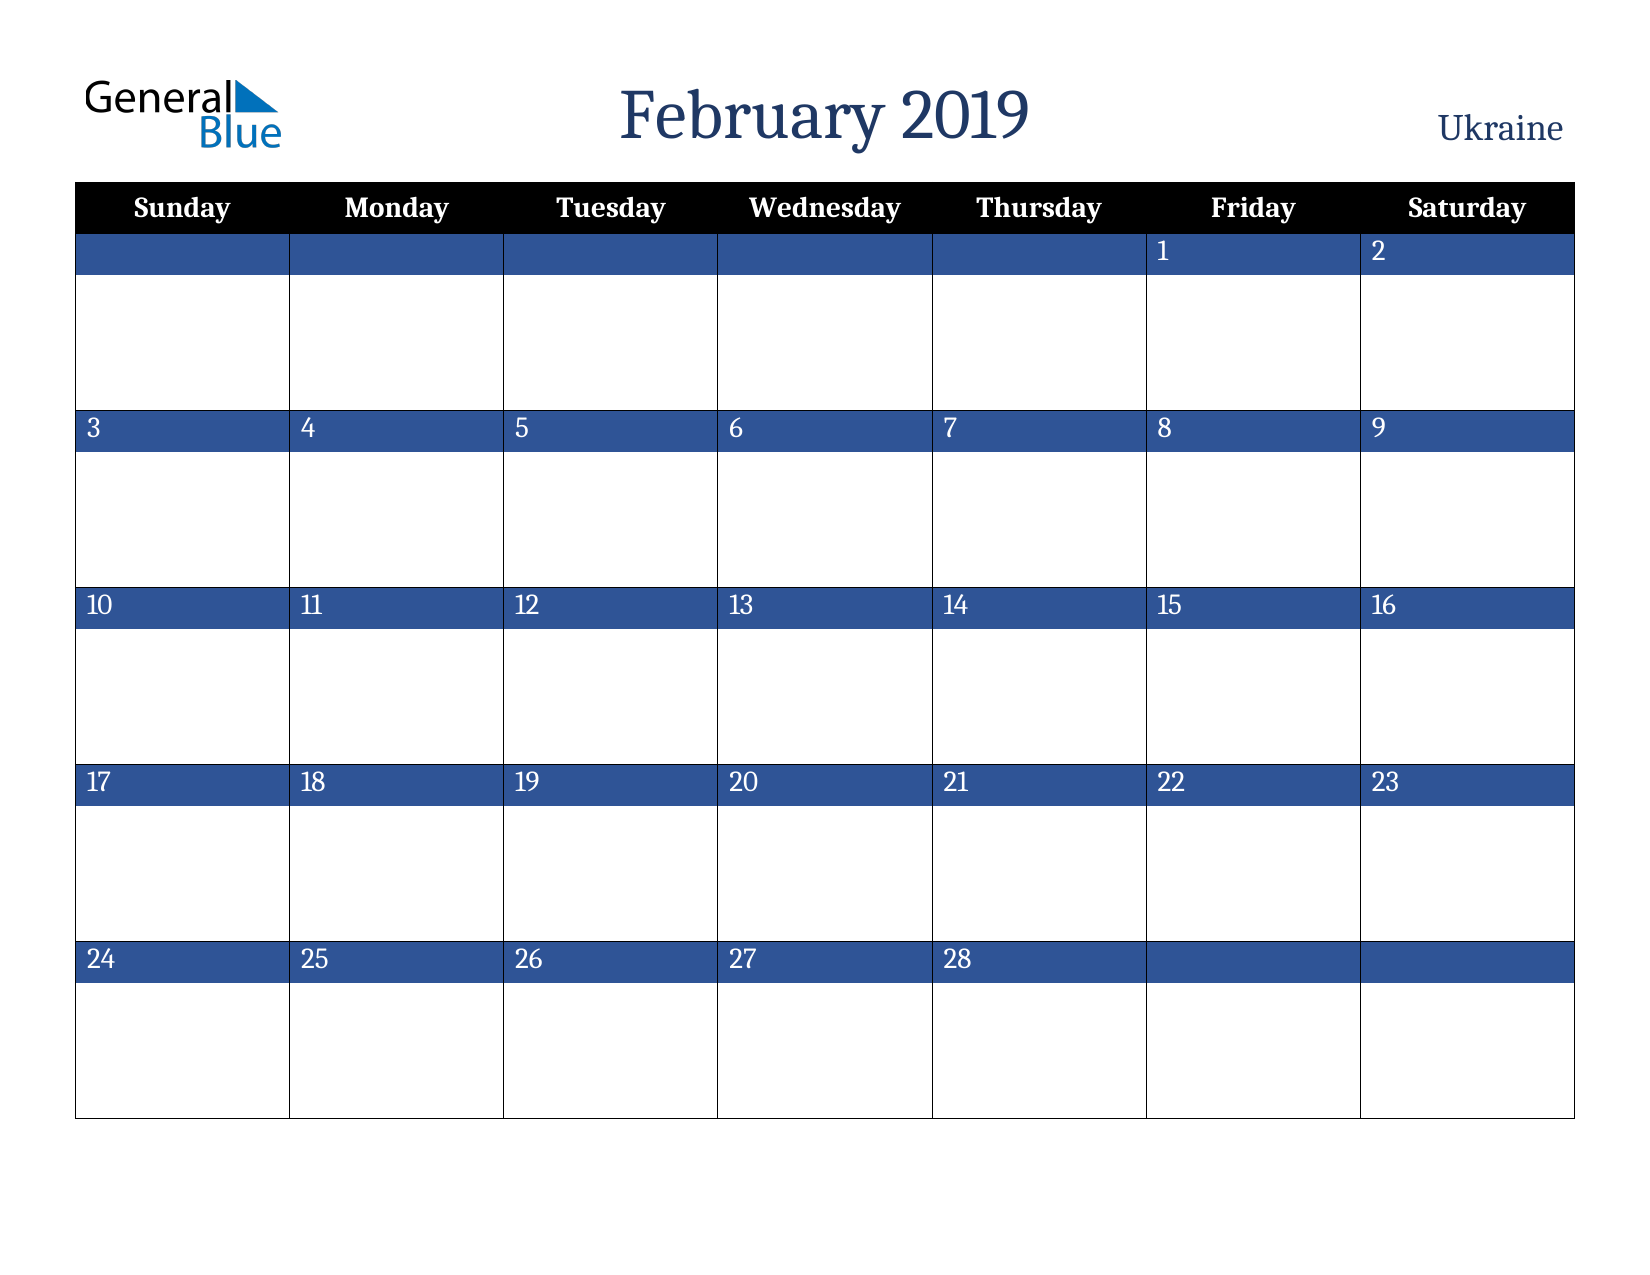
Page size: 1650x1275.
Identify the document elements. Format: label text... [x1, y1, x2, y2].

table_cell 18 [290, 765, 503, 806]
table_cell [718, 452, 932, 587]
table_cell 14 [933, 588, 1146, 629]
table_cell [504, 983, 717, 1118]
picture [86, 80, 281, 148]
table_cell [290, 452, 503, 587]
table_cell 26 [504, 942, 717, 983]
table_cell 1 [1147, 234, 1360, 275]
table_cell 10 [76, 588, 289, 629]
table_cell 4 [290, 411, 503, 452]
table_cell 9 [1361, 411, 1574, 452]
table_cell [504, 452, 717, 587]
table_cell [718, 983, 932, 1118]
table_cell [718, 806, 932, 941]
table_cell [504, 275, 717, 410]
table_cell [718, 275, 932, 410]
table_cell 2 [1361, 234, 1574, 275]
table_cell [504, 234, 717, 275]
table_cell [1361, 275, 1574, 410]
table_cell 20 [718, 765, 932, 806]
table_cell 27 [718, 942, 932, 983]
table_cell [504, 629, 717, 764]
table_cell 25 [290, 942, 503, 983]
table_cell Sunday [76, 183, 289, 233]
table_cell [1361, 806, 1574, 941]
table_cell Tuesday [504, 183, 717, 233]
table_cell [1147, 942, 1360, 983]
table_cell [1147, 275, 1360, 410]
table_cell 19 [504, 765, 717, 806]
table_cell Wednesday [718, 183, 932, 233]
table_cell [933, 234, 1146, 275]
table_cell [933, 806, 1146, 941]
table_cell 3 [76, 411, 289, 452]
table_cell [76, 983, 289, 1118]
table_cell [1361, 629, 1574, 764]
table_cell [76, 275, 289, 410]
table_cell [933, 275, 1146, 410]
table_cell 16 [1361, 588, 1574, 629]
table_cell [1147, 629, 1360, 764]
table_header February 2019 [504, 75, 1146, 182]
table_cell 15 [1147, 588, 1360, 629]
table_cell 11 [290, 588, 503, 629]
table_cell [1147, 452, 1360, 587]
table_cell 22 [1147, 765, 1360, 806]
table_cell [76, 806, 289, 941]
table_cell [1147, 806, 1360, 941]
table_cell [1147, 983, 1360, 1118]
table_cell 28 [933, 942, 1146, 983]
table_cell 7 [933, 411, 1146, 452]
table_cell [933, 629, 1146, 764]
table_cell [504, 806, 717, 941]
table_cell Thursday [933, 183, 1146, 233]
table_cell [76, 629, 289, 764]
table_cell Monday [290, 183, 503, 233]
table_cell [290, 806, 503, 941]
table_cell [933, 983, 1146, 1118]
table_cell [290, 983, 503, 1118]
table_cell [933, 452, 1146, 587]
table_cell [76, 452, 289, 587]
table_cell [76, 234, 289, 275]
table_cell Saturday [1361, 183, 1574, 233]
table_cell 24 [76, 942, 289, 983]
table_cell 12 [504, 588, 717, 629]
table_cell 5 [504, 411, 717, 452]
table_cell [718, 234, 932, 275]
table_cell [1361, 983, 1574, 1118]
table_cell [290, 629, 503, 764]
table_cell 13 [718, 588, 932, 629]
table_cell [290, 275, 503, 410]
table_cell [718, 629, 932, 764]
table_header [76, 75, 503, 182]
table_cell [1361, 452, 1574, 587]
table_cell 21 [933, 765, 1146, 806]
table_cell 23 [1361, 765, 1574, 806]
table_cell 6 [718, 411, 932, 452]
table_cell [1361, 942, 1574, 983]
table_cell 8 [1147, 411, 1360, 452]
table_header Ukraine [1146, 75, 1574, 182]
table_cell 17 [76, 765, 289, 806]
table_cell [290, 234, 503, 275]
table_cell Friday [1147, 183, 1360, 233]
